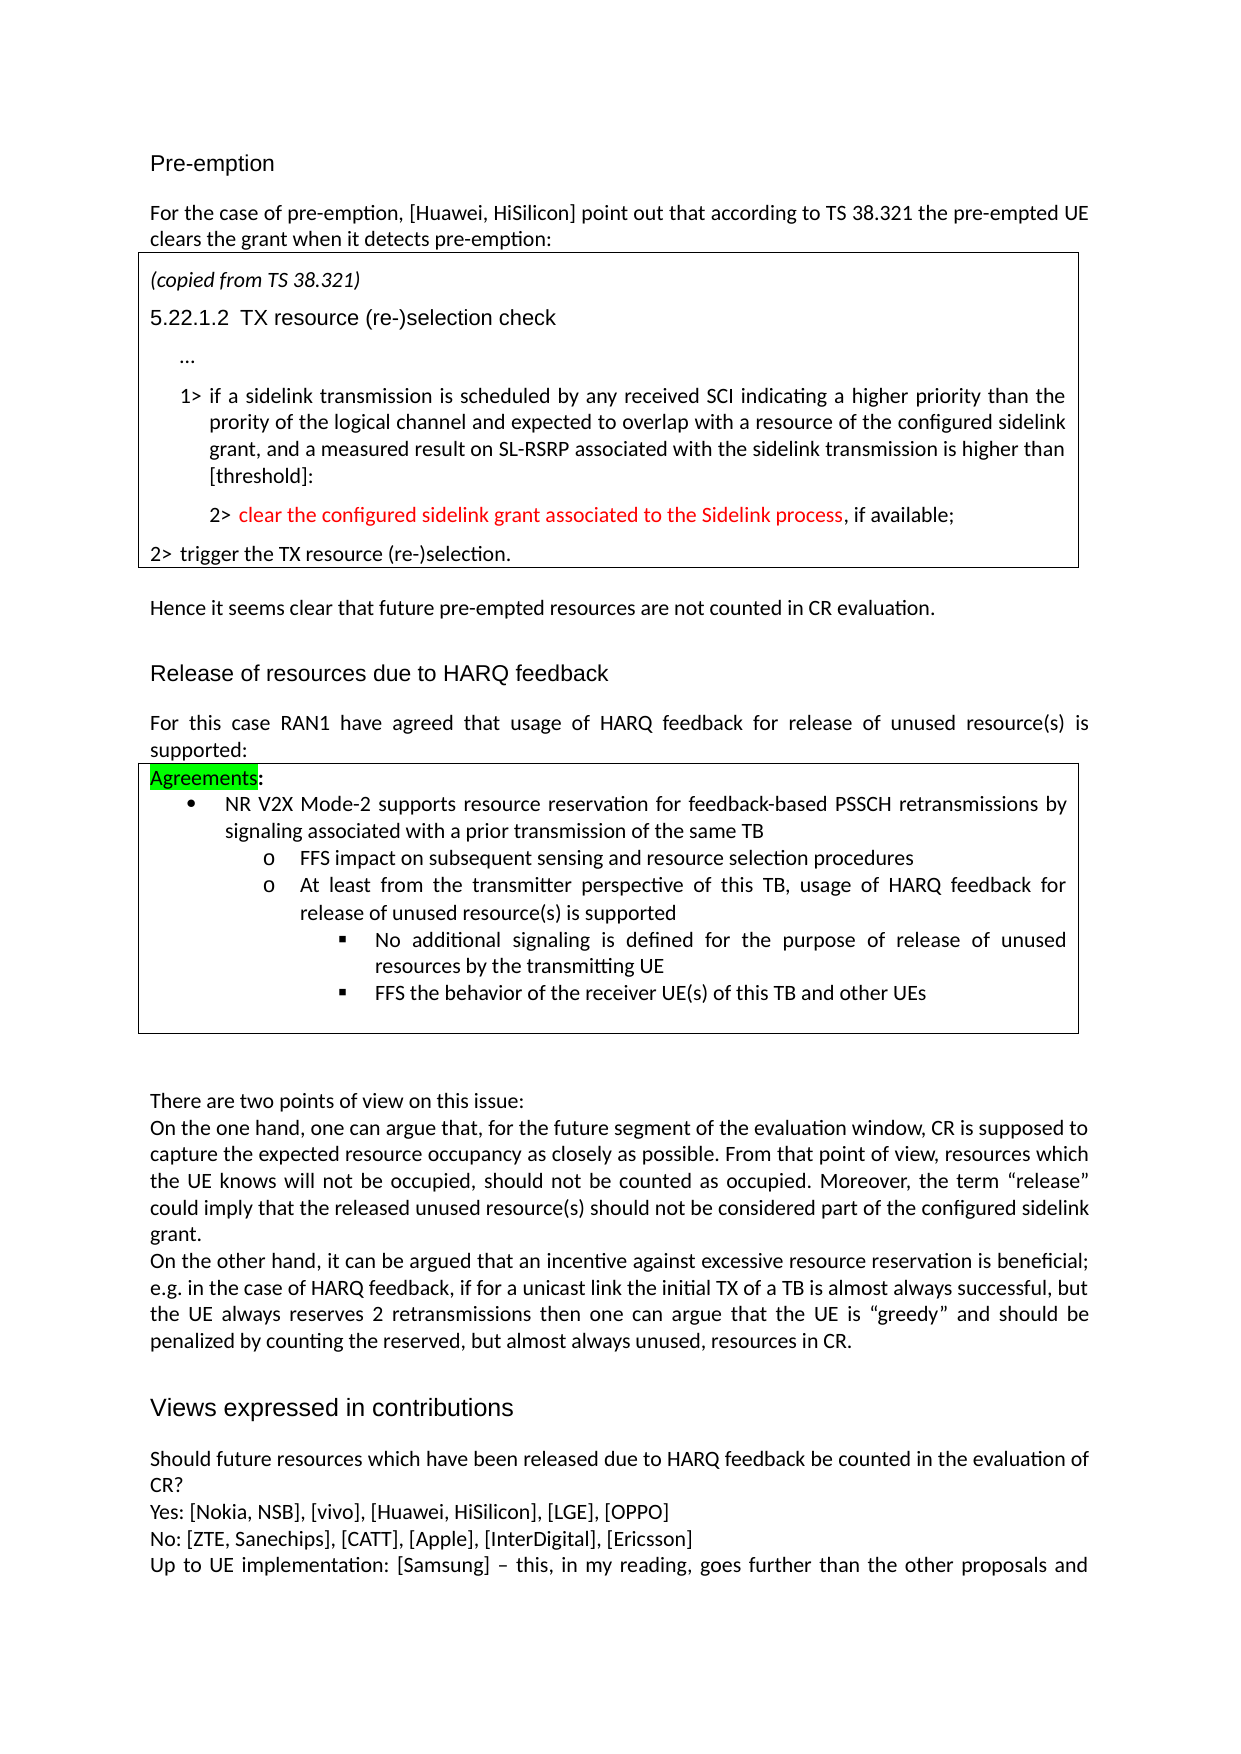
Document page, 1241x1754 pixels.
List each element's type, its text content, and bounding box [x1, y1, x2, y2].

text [150, 1551, 1090, 1578]
text Yes: [Nokia, NSB], [vivo], [Huawei, HiSilicon], [LGE], [OPPO] [150, 1498, 1090, 1525]
text There are two points of view on this issue: [150, 1087, 1090, 1114]
text On the one hand, one can argue that, for the future segment of the evaluation window, CR is supposed to capture the expected resource occupancy as closely as possible. From that point of view, resources which the UE knows will not be occupied, should not be counted as occupied. Moreover, the term “release” could imply that the released unused resource(s) should not be considered part of the configured sidelink grant. [150, 1114, 1090, 1247]
subtitle Views expressed in contributions [150, 1393, 1090, 1422]
text No: [ZTE, Sanechips], [CATT], [Apple], [InterDigital], [Ericsson] [150, 1525, 1090, 1551]
text For this case RAN1 have agreed that usage of HARQ feedback for release of unused resource(s) is supported: [150, 709, 1090, 763]
subtitle Release of resources due to HARQ feedback [150, 660, 1090, 687]
table_header (copied from TS 38.321) 5.22.1.2 TX resource (re-)selection check … 1> if a sidelink transmission is scheduled by any received SCI indicating a higher priority than the prority of the logical channel and expected to overlap with a resource of the configured sidelink grant, and a measured result on SL-RSRP associated with the sidelink transmission is higher than [threshold]: 2> clear the configured sidelink grant associated to the Sidelink process, if available; 2> trigger the TX resource (re-)selection. [139, 253, 1078, 567]
text On the other hand, it can be argued that an incentive against excessive resource reservation is beneficial; e.g. in the case of HARQ feedback, if for a unicast link the initial TX of a TB is almost always successful, but the UE always reserves 2 retransmissions then one can argue that the UE is “greedy” and should be penalized by counting the reserved, but almost always unused, resources in CR. [150, 1247, 1090, 1354]
text Hence it seems clear that future pre-empted resources are not counted in CR evaluation. [150, 594, 1090, 621]
text For the case of pre-emption, [Huawei, HiSilicon] point out that according to TS 38.321 the pre-empted UE clears the grant when it detects pre-emption: [150, 199, 1090, 252]
subtitle Pre-emption [150, 150, 1090, 176]
table_header Agreements: NR V2X Mode-2 supports resource reservation for feedback-based PSSCH retransmissions by signaling associated with a prior transmission of the same TB FFS impact on subsequent sensing and resource selection procedures At least from the transmitter perspective of this TB, usage of HARQ feedback for release of unused resource(s) is supported No additional signaling is defined for the purpose of release of unused resources by the transmitting UE FFS the behavior of the receiver UE(s) of this TB and other UEs [139, 764, 1078, 1033]
text Should future resources which have been released due to HARQ feedback be counted in the evaluation of CR? [150, 1445, 1090, 1498]
